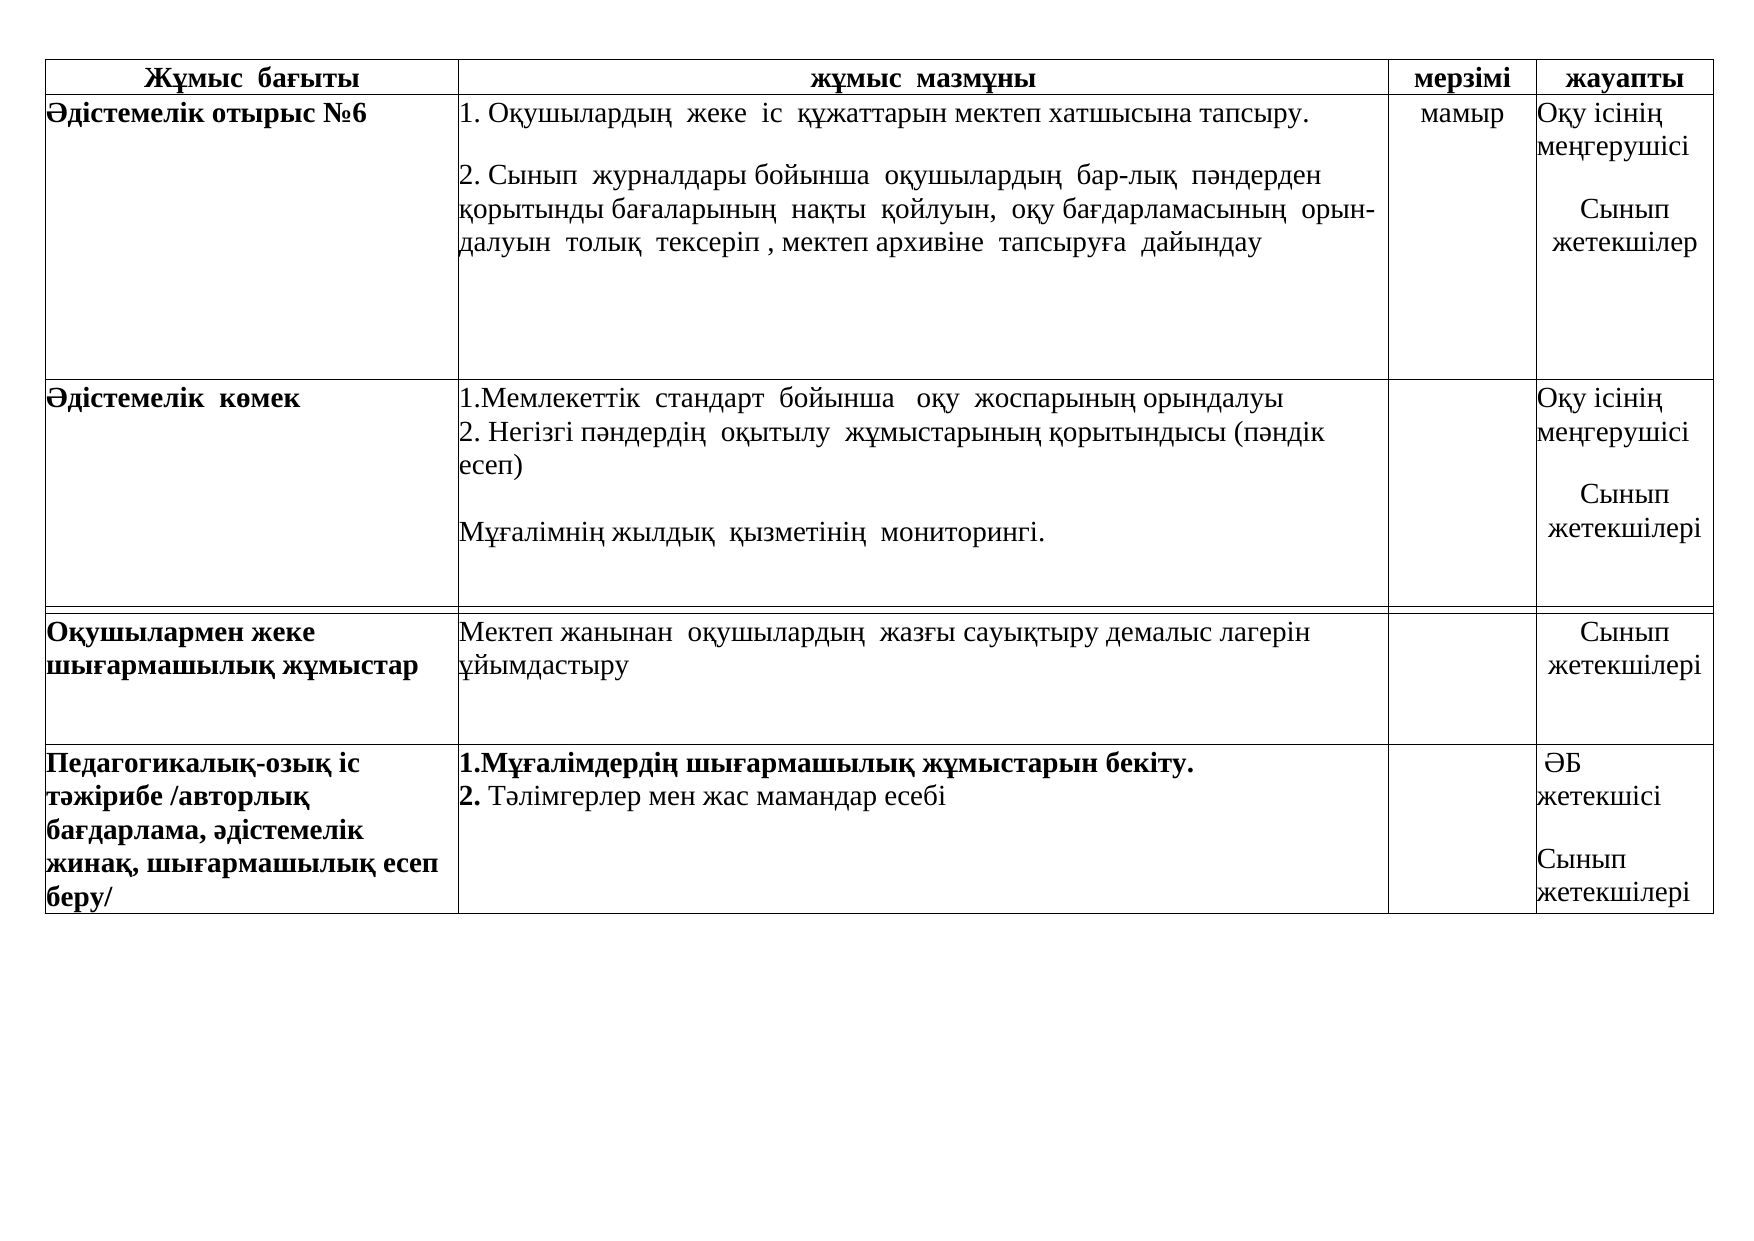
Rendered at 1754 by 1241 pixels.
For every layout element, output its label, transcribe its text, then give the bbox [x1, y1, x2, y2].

table_cell [459, 607, 1388, 613]
table_cell [1389, 614, 1536, 744]
table_cell [1389, 745, 1536, 912]
table_header Жұмыс бағыты [46, 60, 458, 94]
table_cell Оқушылармен жеке шығармашылық жұмыстар [46, 614, 458, 744]
table_cell [1389, 380, 1536, 606]
table_cell ӘБ жетекшісі Сынып жетекшілері [1537, 745, 1713, 912]
table_cell [46, 607, 458, 613]
table_header мерзімі [1389, 60, 1536, 94]
table_cell Мектеп жанынан оқушылардың жазғы сауықтыру демалыс лагерін ұйымдастыру [459, 614, 1388, 744]
table_cell Оқу ісінің меңгерушісі Сынып жетекшілері [1537, 380, 1713, 606]
table_cell Сынып жетекшілері [1537, 614, 1713, 744]
table_header жұмыс мазмұны [459, 60, 1388, 94]
table_cell [1389, 607, 1536, 613]
table_cell Оқу ісінің меңгерушісі Сынып жетекшілер [1537, 95, 1713, 379]
table_cell [1537, 607, 1713, 613]
table_cell 1. Оқушылардың жеке іс құжаттарын мектеп хатшысына тапсыру. 2. Сынып журналдары бойынша оқушылардың бар-лық пәндерден қорытынды бағаларының нақты қойлуын, оқу бағдарламасының орын-далуын толық тексеріп , мектеп архивіне тапсыруға дайындау [459, 95, 1388, 379]
table_cell Педагогикалық-озық іс тәжірибе /авторлық бағдарлама, әдістемелік жинақ, шығармашылық есеп беру/ [46, 745, 458, 912]
table_cell мамыр [1389, 95, 1536, 379]
table_cell 1.Мемлекеттік стандарт бойынша оқу жоспарының орындалуы 2. Негізгі пәндердің оқытылу жұмыстарының қорытындысы (пәндік есеп) Мұғалімнің жылдық қызметінің мониторингі. [459, 380, 1388, 606]
table_header жауапты [1537, 60, 1713, 94]
table_cell 1.Мұғалімдердің шығармашылық жұмыстарын бекіту. 2. Тәлімгерлер мен жас мамандар есебі [459, 745, 1388, 912]
table_cell Әдістемелік отырыс №6 [46, 95, 458, 379]
table_cell Әдістемелік көмек [46, 380, 458, 606]
